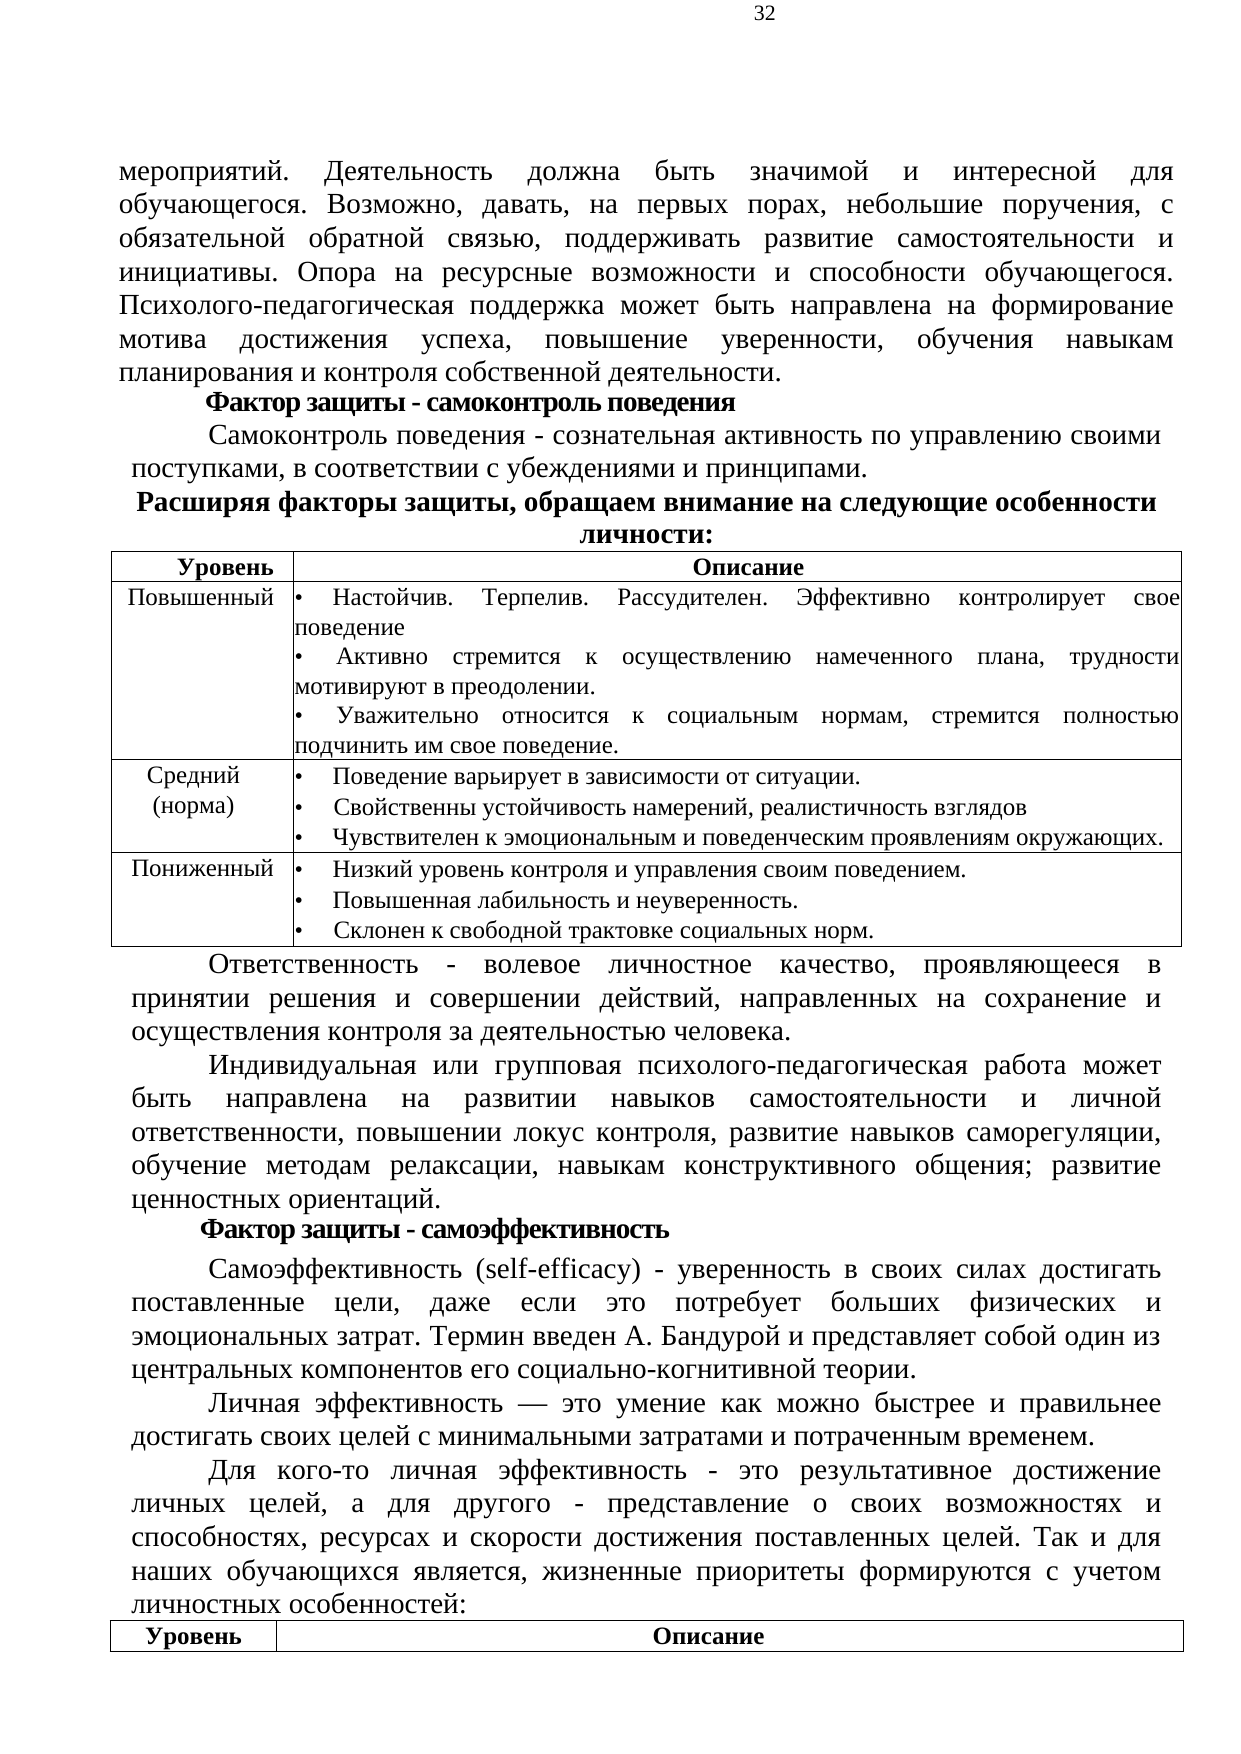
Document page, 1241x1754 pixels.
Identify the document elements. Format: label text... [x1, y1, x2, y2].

table_cell Низкий уровень контроля и управления своим поведением. Повышенная лабильность и неуверенность. Склонен к свободной трактовке социальных норм. [294, 853, 1181, 946]
table_cell Повышенный [112, 582, 293, 759]
text Для кого-то личная эффективность - это результативное достижение личных целей, а для другого - представление о своих возможностях и способностях, ресурсах и скорости достижения поставленных целей. Так и для наших обучающихся является, жизненные приоритеты формируются с учетом личностных особенностей: [131, 1453, 1162, 1620]
text Расширяя факторы защиты, обращаем внимание на следующие особенности личности: [118, 484, 1175, 551]
text Личная эффективность — это умение как можно быстрее и правильнее достигать своих целей с минимальными затратами и потраченным временем. [131, 1386, 1162, 1453]
text Самоэффективность (self-efficacy) - уверенность в своих силах достигать поставленные цели, даже если это потребует больших физических и эмоциональных затрат. Термин введен А. Бандурой и представляет собой один из центральных компонентов его социально-когнитивной теории. [131, 1251, 1162, 1386]
table_cell Пониженный [112, 853, 293, 946]
table_header Уровень [112, 552, 293, 581]
text Фактор защиты - самоэффективность [131, 1215, 1175, 1244]
text Самоконтроль поведения - сознательная активность по управлению своими поступками, в соответствии с убеждениями и принципами. [131, 417, 1162, 484]
table_cell Настойчив. Терпелив. Рассудителен. Эффективно контролирует свое поведение Активно стремится к осуществлению намеченного плана, трудности мотивируют в преодолении. Уважительно относится к социальным нормам, стремится полностью подчинить им свое поведение. [294, 582, 1181, 759]
table_cell Поведение варьирует в зависимости от ситуации. Свойственны устойчивость намерений, реалистичность взглядов Чувствителен к эмоциональным и поведенческим проявлениям окружающих. [294, 760, 1181, 852]
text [118, 153, 1175, 388]
text Фактор защиты - самоконтроль поведения [131, 388, 1175, 417]
table_header Описание [277, 1621, 1183, 1651]
table_header Уровень [111, 1621, 276, 1651]
text Ответственность - волевое личностное качество, проявляющееся в принятии решения и совершении действий, направленных на сохранение и осуществления контроля за деятельностью человека. [131, 947, 1162, 1047]
text Индивидуальная или групповая психолого-педагогическая работа может быть направлена на развитии навыков самостоятельности и личной ответственности, повышении локус контроля, развитие навыков саморегуляции, обучение методам релаксации, навыкам конструктивного общения; развитие ценностных ориентаций. [131, 1047, 1162, 1215]
table_header Описание [294, 552, 1181, 581]
table_cell Средний (норма) [112, 760, 293, 852]
